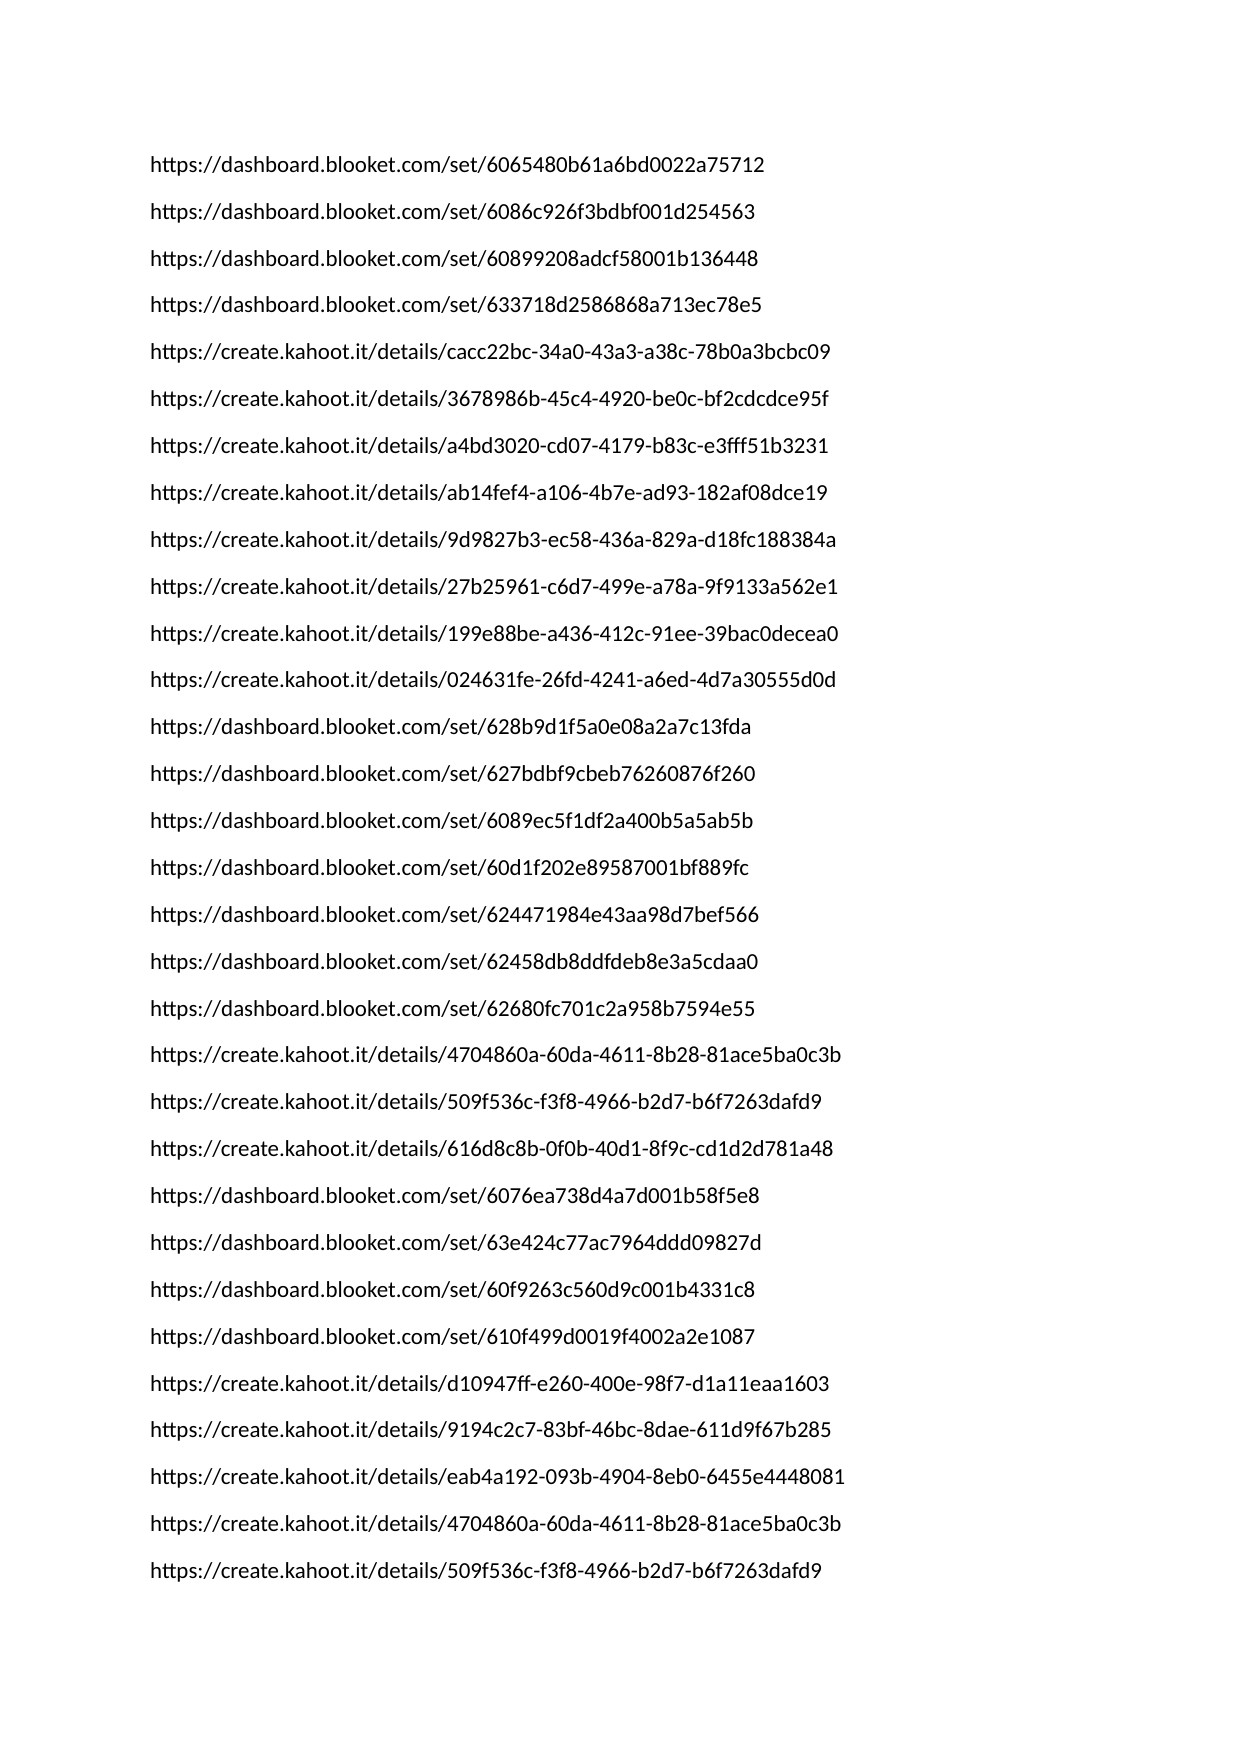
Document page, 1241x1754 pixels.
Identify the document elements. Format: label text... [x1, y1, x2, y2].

text https://dashboard.blooket.com/set/62680fc701c2a958b7594e55 [150, 994, 1090, 1022]
text https://dashboard.blooket.com/set/62458db8ddfdeb8e3a5cdaa0 [150, 947, 1090, 975]
text https://create.kahoot.it/details/509f536c-f3f8-4966-b2d7-b6f7263dafd9 [150, 1087, 1090, 1116]
text https://dashboard.blooket.com/set/6086c926f3bdbf001d254563 [150, 197, 1090, 225]
text https://dashboard.blooket.com/set/627bdbf9cbeb76260876f260 [150, 759, 1090, 787]
text https://create.kahoot.it/details/9d9827b3-ec58-436a-829a-d18fc188384a [150, 525, 1090, 553]
text https://create.kahoot.it/details/cacc22bc-34a0-43a3-a38c-78b0a3bcbc09 [150, 337, 1090, 366]
text https://create.kahoot.it/details/ab14fef4-a106-4b7e-ad93-182af08dce19 [150, 478, 1090, 506]
text https://create.kahoot.it/details/509f536c-f3f8-4966-b2d7-b6f7263dafd9 [150, 1556, 1090, 1584]
text https://dashboard.blooket.com/set/60899208adcf58001b136448 [150, 244, 1090, 272]
text https://create.kahoot.it/details/eab4a192-093b-4904-8eb0-6455e4448081 [150, 1462, 1090, 1491]
text https://create.kahoot.it/details/27b25961-c6d7-499e-a78a-9f9133a562e1 [150, 572, 1090, 600]
text https://create.kahoot.it/details/199e88be-a436-412c-91ee-39bac0decea0 [150, 619, 1090, 647]
text https://create.kahoot.it/details/4704860a-60da-4611-8b28-81ace5ba0c3b [150, 1041, 1090, 1069]
text https://dashboard.blooket.com/set/6076ea738d4a7d001b58f5e8 [150, 1181, 1090, 1209]
text https://dashboard.blooket.com/set/633718d2586868a713ec78e5 [150, 291, 1090, 319]
text https://create.kahoot.it/details/616d8c8b-0f0b-40d1-8f9c-cd1d2d781a48 [150, 1134, 1090, 1162]
text https://create.kahoot.it/details/024631fe-26fd-4241-a6ed-4d7a30555d0d [150, 666, 1090, 694]
text https://dashboard.blooket.com/set/6089ec5f1df2a400b5a5ab5b [150, 806, 1090, 834]
text https://create.kahoot.it/details/d10947ff-e260-400e-98f7-d1a11eaa1603 [150, 1369, 1090, 1397]
text https://dashboard.blooket.com/set/628b9d1f5a0e08a2a7c13fda [150, 712, 1090, 741]
text https://create.kahoot.it/details/4704860a-60da-4611-8b28-81ace5ba0c3b [150, 1509, 1090, 1537]
text https://create.kahoot.it/details/9194c2c7-83bf-46bc-8dae-611d9f67b285 [150, 1416, 1090, 1444]
text https://dashboard.blooket.com/set/60f9263c560d9c001b4331c8 [150, 1275, 1090, 1303]
text https://create.kahoot.it/details/a4bd3020-cd07-4179-b83c-e3fff51b3231 [150, 431, 1090, 459]
text https://dashboard.blooket.com/set/624471984e43aa98d7bef566 [150, 900, 1090, 928]
text https://dashboard.blooket.com/set/63e424c77ac7964ddd09827d [150, 1228, 1090, 1256]
text https://create.kahoot.it/details/3678986b-45c4-4920-be0c-bf2cdcdce95f [150, 384, 1090, 412]
text https://dashboard.blooket.com/set/610f499d0019f4002a2e1087 [150, 1322, 1090, 1350]
text https://dashboard.blooket.com/set/60d1f202e89587001bf889fc [150, 853, 1090, 881]
text https://dashboard.blooket.com/set/6065480b61a6bd0022a75712 [150, 150, 1090, 178]
